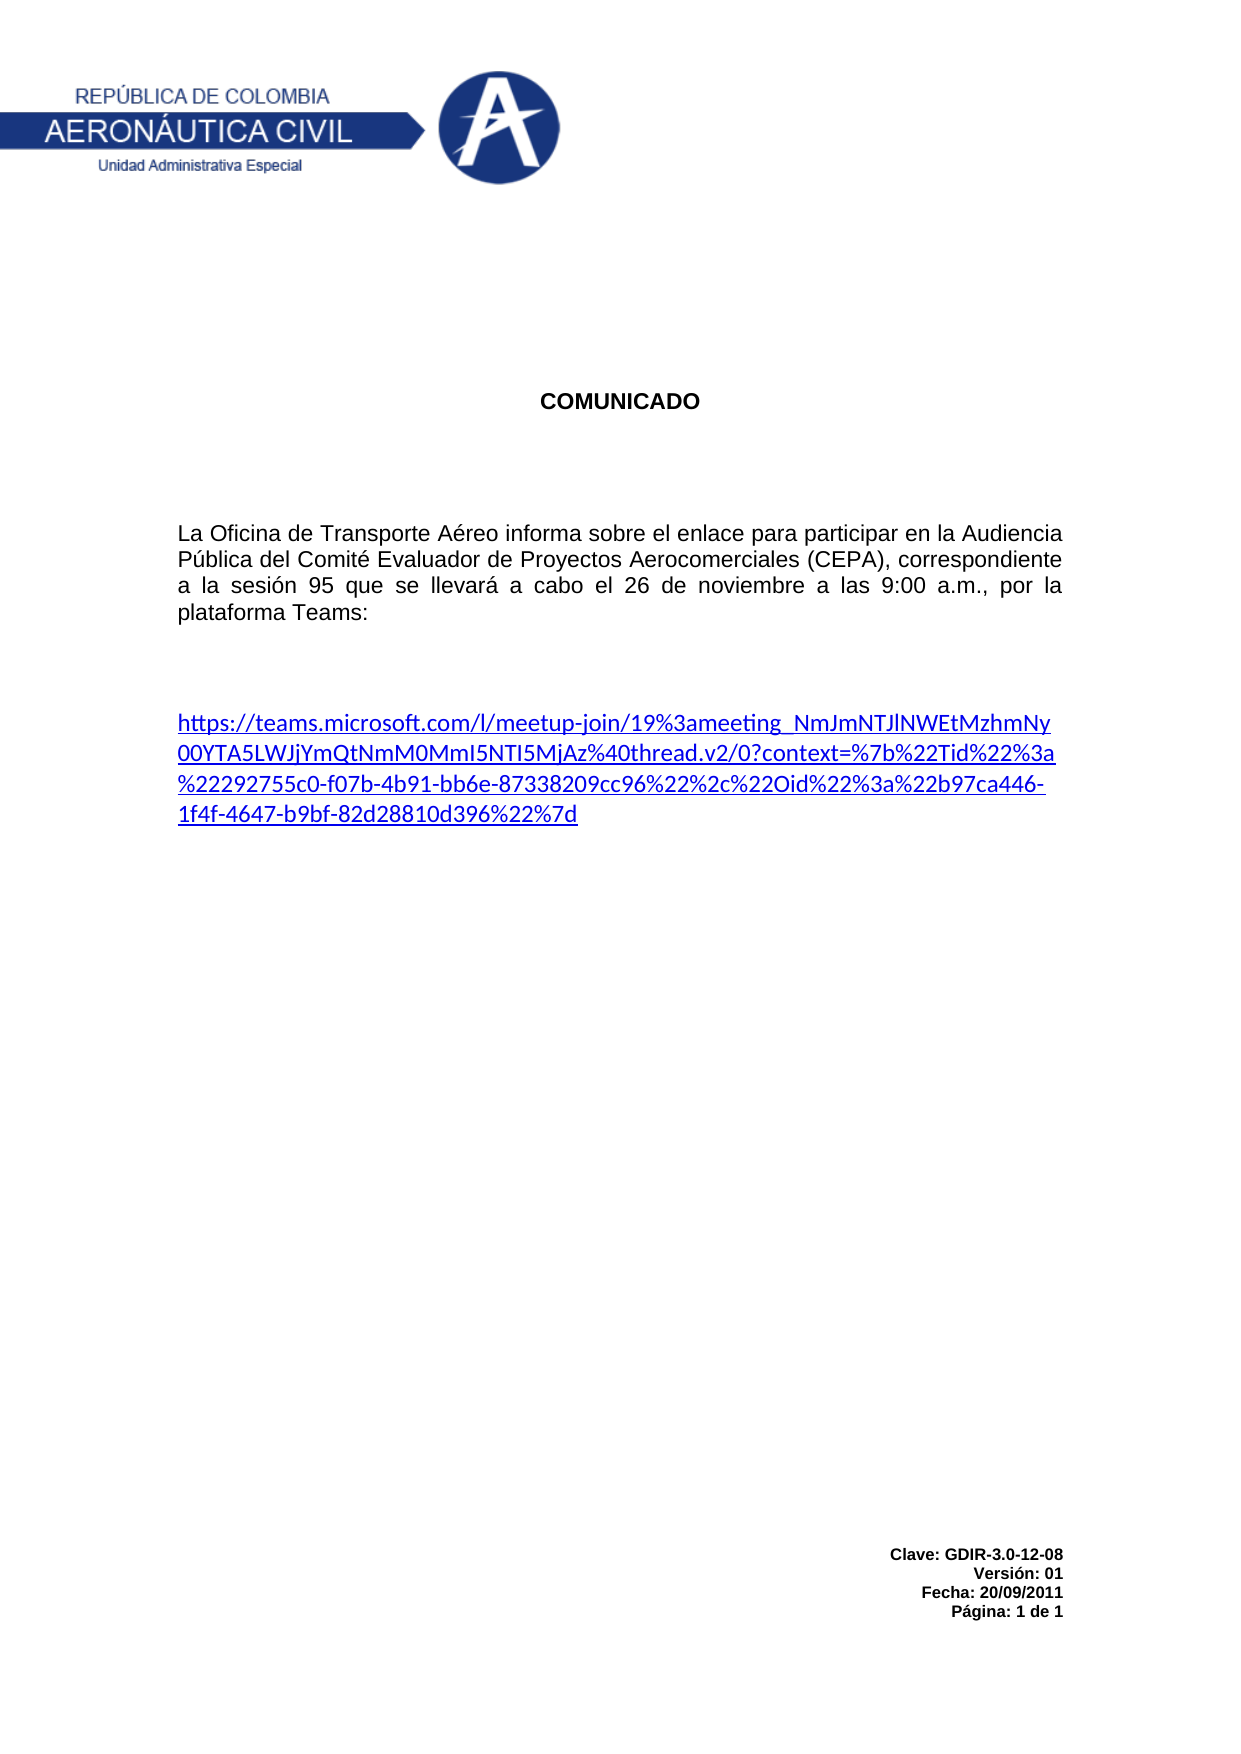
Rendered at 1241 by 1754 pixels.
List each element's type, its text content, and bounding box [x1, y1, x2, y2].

text https://teams.microsoft.com/l/meetup-join/19%3ameeting_NmJmNTJlNWEtMzhmNy00YTA5LWJjYmQtNmM0MmI5NTI5MjAz%40thread.v2/0?context=%7b%22Tid%22%3a%22292755c0-f07b-4b91-bb6e-87338209cc96%22%2c%22Oid%22%3a%22b97ca446-1f4f-4647-b9bf-82d28810d396%22%7d [177, 678, 1063, 829]
text COMUNICADO [177, 388, 1063, 414]
text La Oficina de Transporte Aéreo informa sobre el enlace para participar en la Audiencia Pública del Comité Evaluador de Proyectos Aerocomerciales (CEPA), correspondiente a la sesión 95 que se llevará a cabo el 26 de noviembre a las 9:00 a.m., por la plataforma Teams: [177, 520, 1063, 625]
picture [0, 4, 594, 222]
